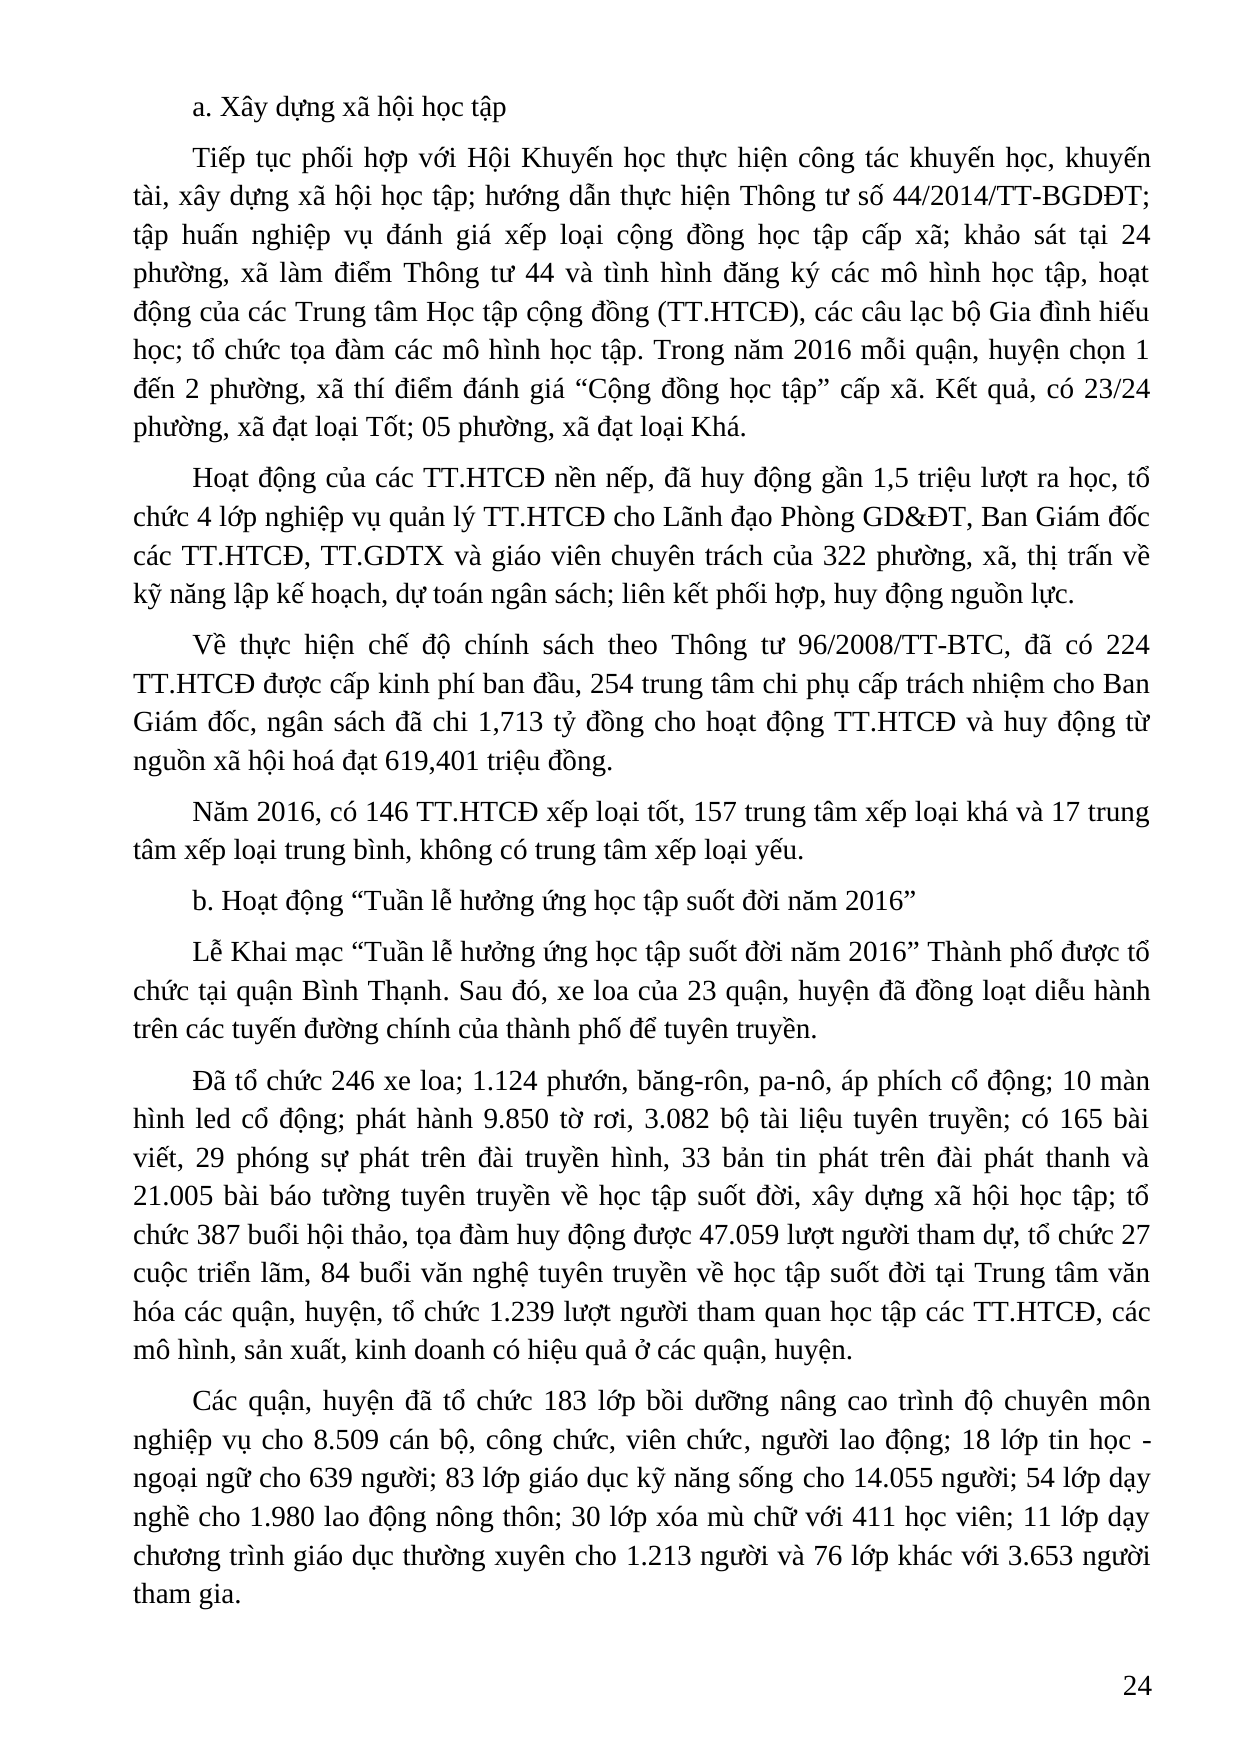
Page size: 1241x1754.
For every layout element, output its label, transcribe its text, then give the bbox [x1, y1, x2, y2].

text Hoạt động của các TT.HTCĐ nền nếp, đã huy động gần 1,5 triệu lượt ra học, tổ chức 4 lớp nghiệp vụ quản lý TT.HTCĐ cho Lãnh đạo Phòng GD&ĐT, Ban Giám đốc các TT.HTCĐ, TT.GDTX và giáo viên chuyên trách của 322 phường, xã, thị trấn về kỹ năng lập kế hoạch, dự toán ngân sách; liên kết phối hợp, huy động nguồn lực. [133, 461, 1152, 610]
text b. Hoạt động “Tuần lễ hưởng ứng học tập suốt đời năm 2016” [133, 883, 1152, 917]
text Lễ Khai mạc “Tuần lễ hưởng ứng học tập suốt đời năm 2016” Thành phố được tổ chức tại quận Bình Thạnh. Sau đó, xe loa của 23 quận, huyện đã đồng loạt diễu hành trên các tuyến đường chính của thành phố để tuyên truyền. [133, 934, 1152, 1045]
text Đã tổ chức 246 xe loa; 1.124 phướn, băng-rôn, pa-nô, áp phích cổ động; 10 màn hình led cổ động; phát hành 9.850 tờ rơi, 3.082 bộ tài liệu tuyên truyền; có 165 bài viết, 29 phóng sự phát trên đài truyền hình, 33 bản tin phát trên đài phát thanh và 21.005 bài báo tường tuyên truyền về học tập suốt đời, xây dựng xã hội học tập; tổ chức 387 buổi hội thảo, tọa đàm huy động được 47.059 lượt người tham dự, tổ chức 27 cuộc triển lãm, 84 buổi văn nghệ tuyên truyền về học tập suốt đời tại Trung tâm văn hóa các quận, huyện, tổ chức 1.239 lượt người tham quan học tập các TT.HTCĐ, các mô hình, sản xuất, kinh doanh có hiệu quả ở các quận, huyện. [133, 1063, 1152, 1366]
text Tiếp tục phối hợp với Hội Khuyến học thực hiện công tác khuyến học, khuyến tài, xây dựng xã hội học tập; hướng dẫn thực hiện Thông tư số 44/2014/TT-BGDĐT; tập huấn nghiệp vụ đánh giá xếp loại cộng đồng học tập cấp xã; khảo sát tại 24 phường, xã làm điểm Thông tư 44 và tình hình đăng ký các mô hình học tập, hoạt động của các Trung tâm Học tập cộng đồng (TT.HTCĐ), các câu lạc bộ Gia đình hiếu học; tổ chức tọa đàm các mô hình học tập. Trong năm 2016 mỗi quận, huyện chọn 1 đến 2 phường, xã thí điểm đánh giá “Cộng đồng học tập” cấp xã. Kết quả, có 23/24 phường, xã đạt loại Tốt; 05 phường, xã đạt loại Khá. [133, 140, 1152, 443]
text Về thực hiện chế độ chính sách theo Thông tư 96/2008/TT-BTC, đã có 224 TT.HTCĐ được cấp kinh phí ban đầu, 254 trung tâm chi phụ cấp trách nhiệm cho Ban Giám đốc, ngân sách đã chi 1,713 tỷ đồng cho hoạt động TT.HTCĐ và huy động từ nguồn xã hội hoá đạt 619,401 triệu đồng. [133, 627, 1152, 776]
text a. Xây dựng xã hội học tập [133, 89, 1152, 122]
text Năm 2016, có 146 TT.HTCĐ xếp loại tốt, 157 trung tâm xếp loại khá và 17 trung tâm xếp loại trung bình, không có trung tâm xếp loại yếu. [133, 794, 1152, 866]
text Các quận, huyện đã tổ chức 183 lớp bồi dưỡng nâng cao trình độ chuyên môn nghiệp vụ cho 8.509 cán bộ, công chức, viên chức, người lao động; 18 lớp tin học - ngoại ngữ cho 639 người; 83 lớp giáo dục kỹ năng sống cho 14.055 người; 54 lớp dạy nghề cho 1.980 lao động nông thôn; 30 lớp xóa mù chữ với 411 học viên; 11 lớp dạy chương trình giáo dục thường xuyên cho 1.213 người và 76 lớp khác với 3.653 người tham gia. [133, 1383, 1152, 1610]
